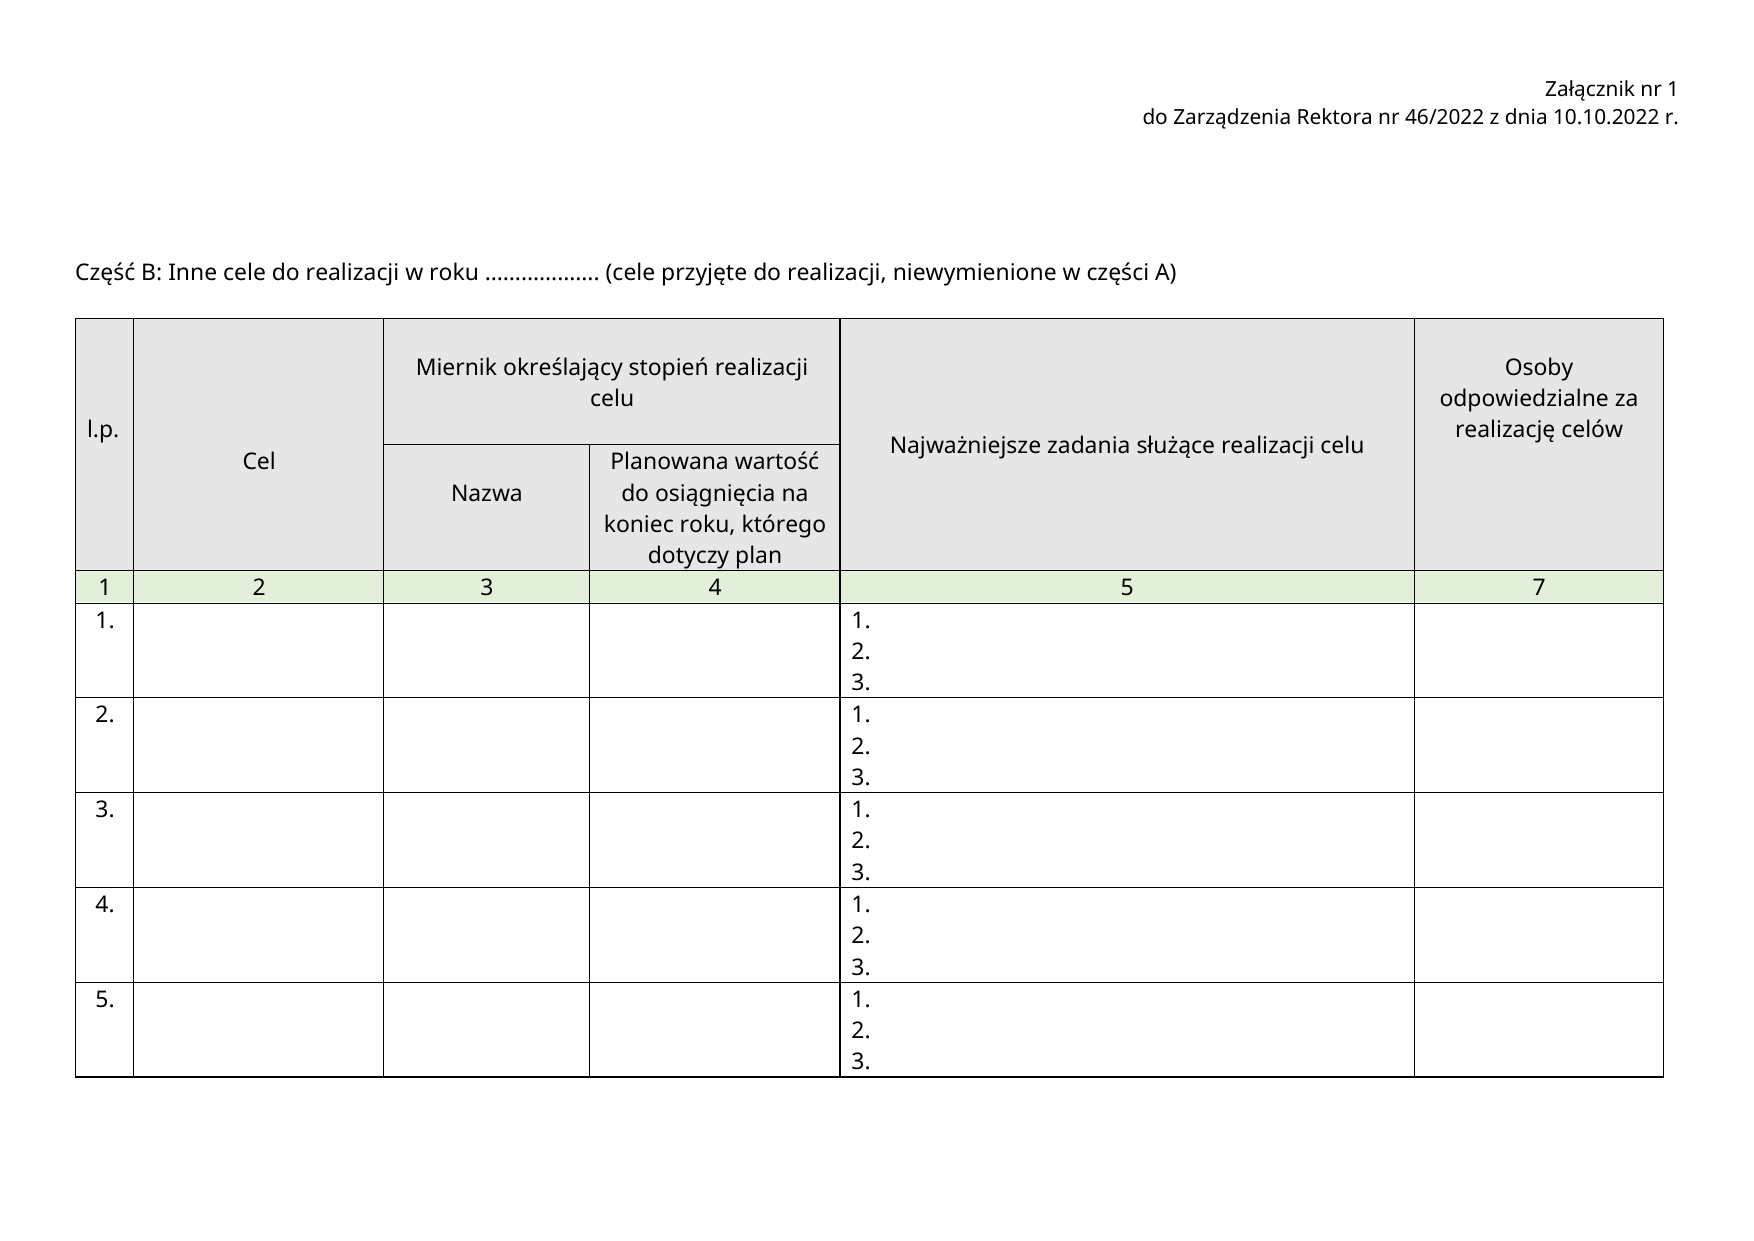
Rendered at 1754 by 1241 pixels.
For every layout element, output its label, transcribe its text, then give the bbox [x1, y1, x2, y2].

table_header Osoby odpowiedzialne za realizację celów [1415, 319, 1663, 570]
table_cell [134, 793, 383, 887]
table_cell 1. 2. 3. [841, 793, 1414, 887]
table_cell [1415, 888, 1663, 982]
table_cell 1. 2. 3. [841, 983, 1414, 1076]
table_cell 5 [841, 571, 1414, 602]
table_cell 4. [76, 888, 133, 982]
table_cell 3 [384, 571, 589, 602]
table_cell 1 [76, 571, 133, 602]
table_cell [134, 983, 383, 1076]
table_cell 4 [590, 571, 839, 602]
table_cell [134, 888, 383, 982]
table_cell [590, 698, 839, 792]
table_cell 1. 2. 3. [841, 698, 1414, 792]
table_cell [384, 604, 589, 697]
table_cell 3. [76, 793, 133, 887]
table_cell [384, 698, 589, 792]
table_cell [590, 983, 839, 1076]
table_header Miernik określający stopień realizacji celu [384, 319, 839, 444]
table_cell [384, 793, 589, 887]
table_cell 5. [76, 983, 133, 1076]
table_cell [384, 888, 589, 982]
table_cell [384, 983, 589, 1076]
table_cell 7 [1415, 571, 1663, 602]
table_cell 1. 2. 3. [841, 888, 1414, 982]
table_cell [590, 888, 839, 982]
table_cell [590, 604, 839, 697]
table_cell [590, 793, 839, 887]
table_cell [1415, 604, 1663, 697]
table_header Cel [134, 319, 383, 570]
table_cell Planowana wartość do osiągnięcia na koniec roku, którego dotyczy plan [590, 445, 839, 570]
table_cell [134, 604, 383, 697]
table_cell 1. 2. 3. [841, 604, 1414, 697]
table_cell 2. [76, 698, 133, 792]
table_cell [1415, 983, 1663, 1076]
table_header l.p. [76, 319, 133, 570]
text Część B: Inne cele do realizacji w roku ………………. (cele przyjęte do realizacji, niewymienione w części A) [75, 256, 1679, 287]
table_cell [134, 698, 383, 792]
table_cell 1. [76, 604, 133, 697]
table_header Najważniejsze zadania służące realizacji celu [841, 319, 1414, 570]
table_cell 2 [134, 571, 383, 602]
table_cell Nazwa [384, 445, 589, 570]
table_cell [1415, 793, 1663, 887]
table_cell [1415, 698, 1663, 792]
